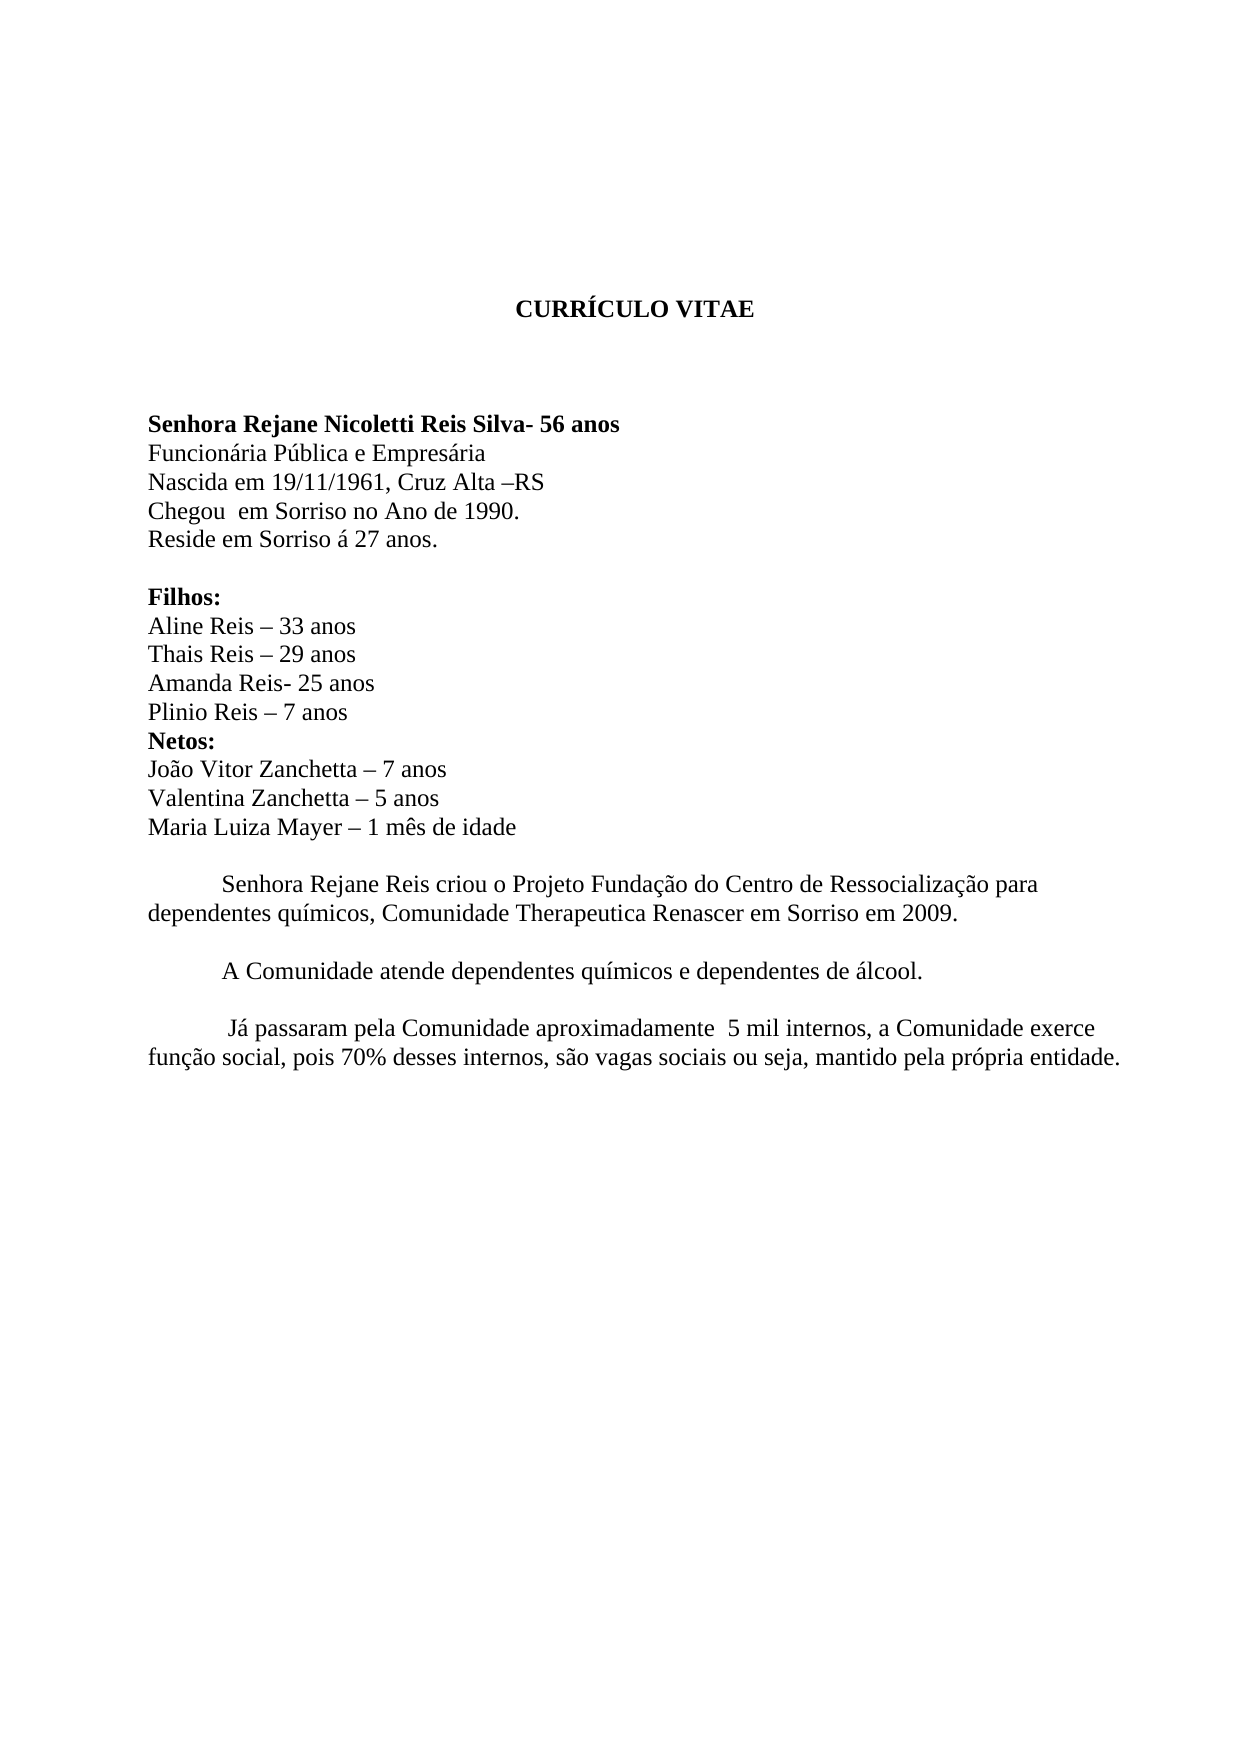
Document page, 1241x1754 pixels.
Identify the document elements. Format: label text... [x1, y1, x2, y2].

text Senhora Rejane Reis criou o Projeto Fundação do Centro de Ressocialização para dependentes químicos, Comunidade Therapeutica Renascer em Sorriso em 2009. [148, 869, 1122, 927]
text Já passaram pela Comunidade aproximadamente 5 mil internos, a Comunidade exerce função social, pois 70% desses internos, são vagas sociais ou seja, mantido pela própria entidade. [148, 1013, 1122, 1071]
text Thais Reis – 29 anos [148, 639, 1122, 668]
text Chegou em Sorriso no Ano de 1990. [148, 496, 1122, 524]
text Valentina Zanchetta – 5 anos [148, 783, 1122, 812]
text Plinio Reis – 7 anos [148, 697, 1122, 726]
text Reside em Sorriso á 27 anos. [148, 524, 1122, 553]
text Netos: [148, 726, 1122, 754]
text Aline Reis – 33 anos [148, 611, 1122, 639]
text Nascida em 19/11/1961, Cruz Alta –RS [148, 467, 1122, 496]
text Amanda Reis- 25 anos [148, 668, 1122, 697]
text Maria Luiza Mayer – 1 mês de idade [148, 812, 1122, 841]
text João Vitor Zanchetta – 7 anos [148, 754, 1122, 783]
text Filhos: [148, 582, 1122, 611]
text A Comunidade atende dependentes químicos e dependentes de álcool. [148, 956, 1122, 984]
text Funcionária Pública e Empresária [148, 438, 1122, 467]
text Senhora Rejane Nicoletti Reis Silva- 56 anos [148, 409, 1122, 438]
text CURRÍCULO VITAE [148, 294, 1122, 323]
